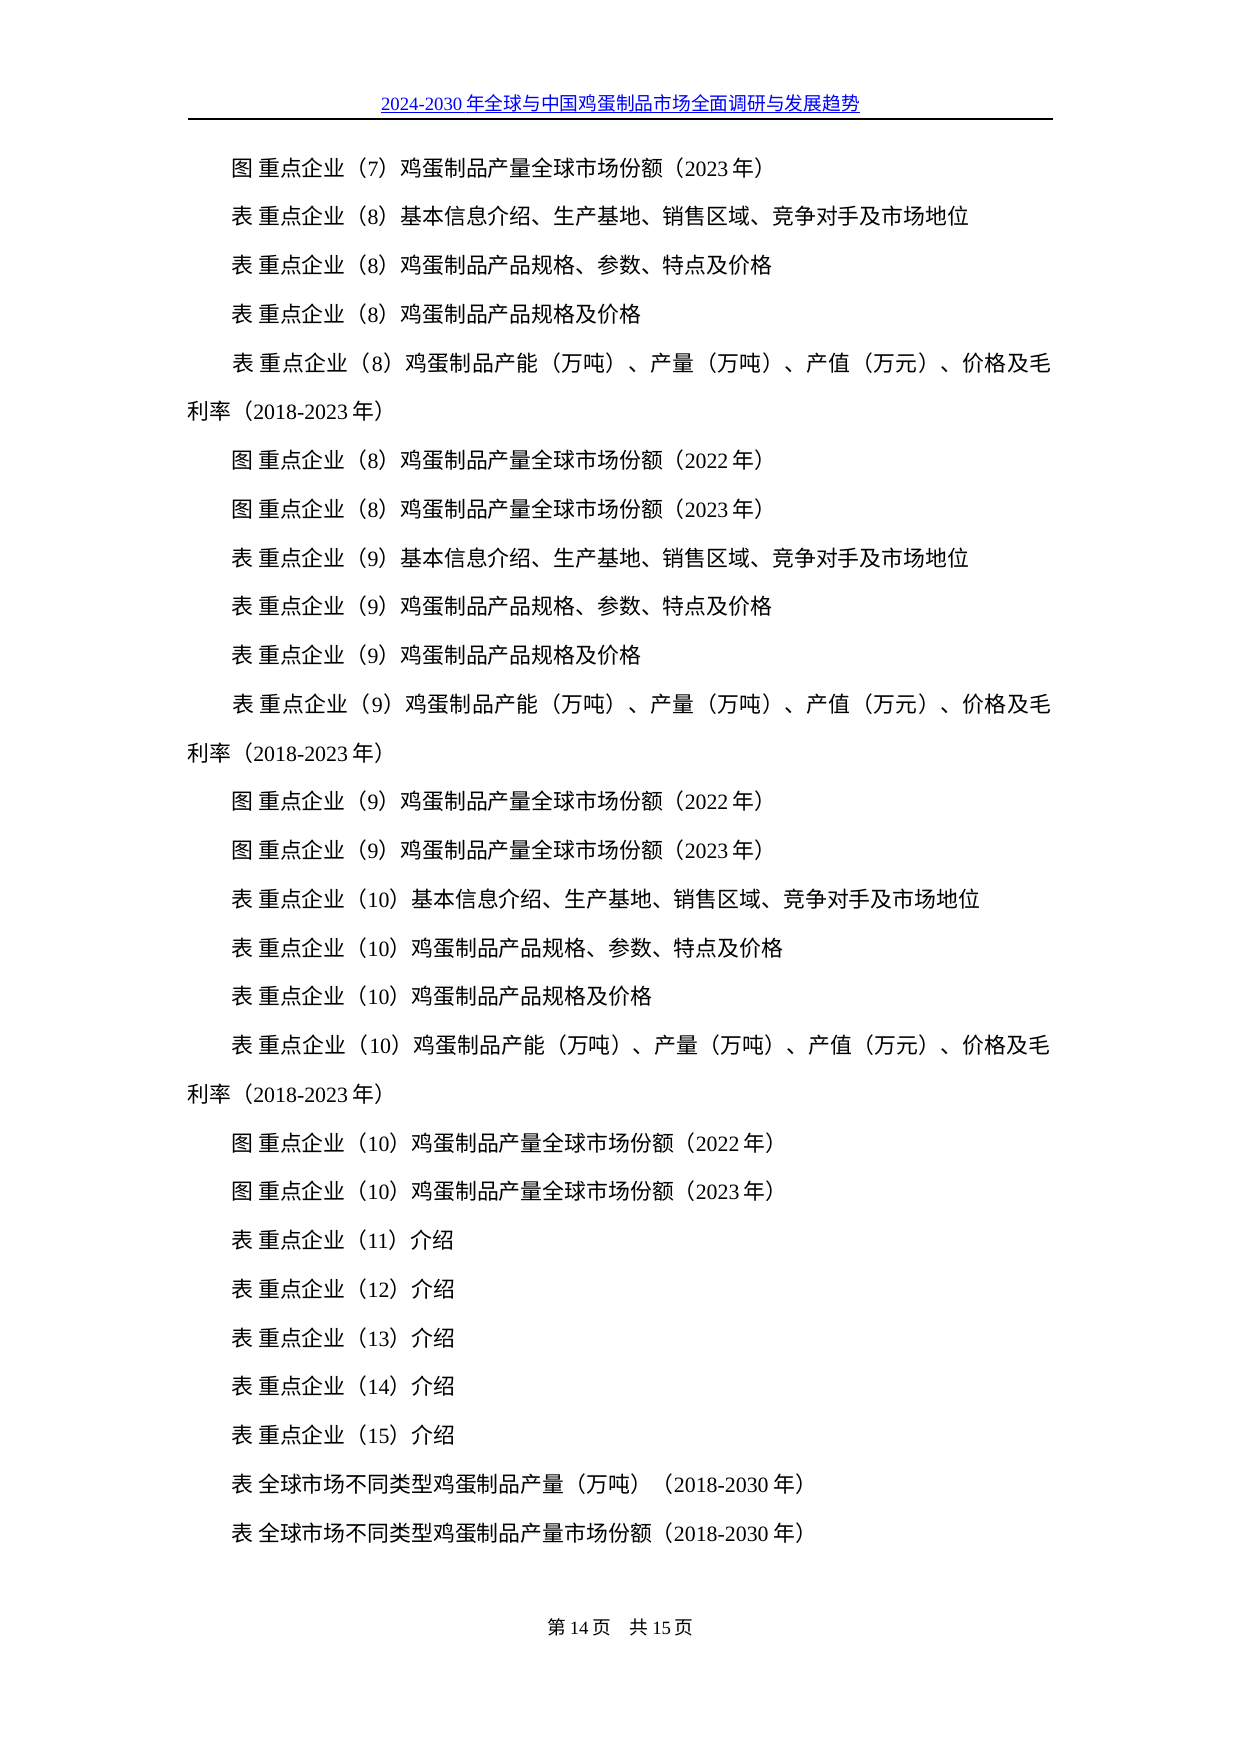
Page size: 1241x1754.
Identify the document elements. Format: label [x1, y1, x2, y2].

text [187, 150, 1053, 1548]
